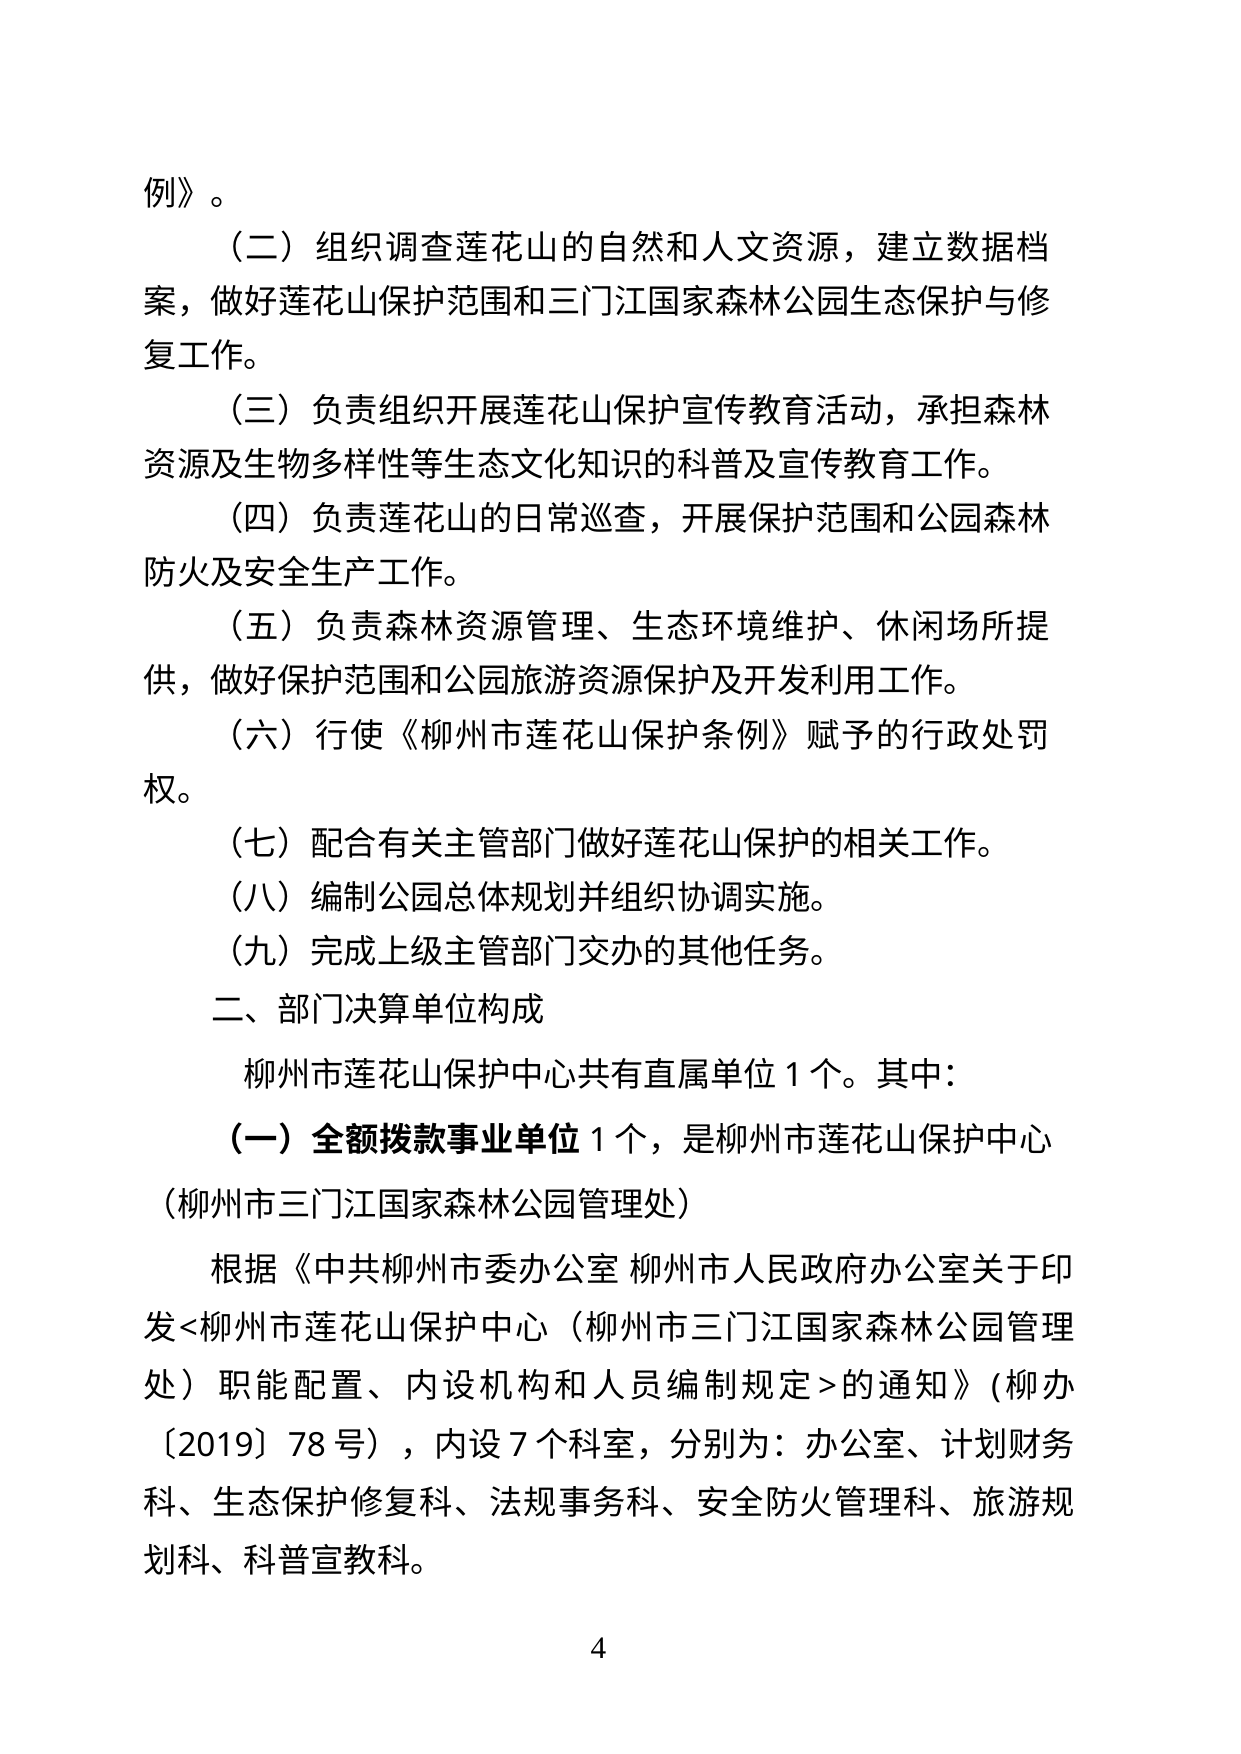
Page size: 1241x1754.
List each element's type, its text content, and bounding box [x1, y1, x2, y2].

list （六）行使《柳州市莲花山保护条例》赋予的行政处罚权。 [143, 704, 1053, 812]
list （九）完成上级主管部门交办的其他任务。 [143, 920, 1053, 974]
text （一）全额拨款事业单位1个，是柳州市莲花山保护中心（柳州市三门江国家森林公园管理处） [143, 1104, 1053, 1234]
text 柳州市莲花山保护中心共有直属单位1个。其中： [143, 1039, 1053, 1104]
list （八）编制公园总体规划并组织协调实施。 [143, 866, 1053, 920]
list （二）组织调查莲花山的自然和人文资源，建立数据档案，做好莲花山保护范围和三门江国家森林公园生态保护与修复工作。 [143, 216, 1053, 379]
list （四）负责莲花山的日常巡查，开展保护范围和公园森林防火及安全生产工作。 [143, 487, 1053, 595]
list （七）配合有关主管部门做好莲花山保护的相关工作。 [143, 812, 1053, 866]
text 二、部门决算单位构成 [143, 974, 1053, 1039]
text 根据《中共柳州市委办公室 柳州市人民政府办公室关于印发<柳州市莲花山保护中心（柳州市三门江国家森林公园管理处）职能配置、内设机构和人员编制规定>的通知》(柳办〔2019〕78号），内设7个科室，分别为：办公室、计划财务科、生态保护修复科、法规事务科、安全防火管理科、旅游规划科、科普宣教科。 [143, 1234, 1076, 1584]
list （三）负责组织开展莲花山保护宣传教育活动，承担森林资源及生物多样性等生态文化知识的科普及宣传教育工作。 [143, 379, 1053, 487]
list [143, 162, 1053, 216]
list （五）负责森林资源管理、生态环境维护、休闲场所提供，做好保护范围和公园旅游资源保护及开发利用工作。 [143, 595, 1053, 704]
